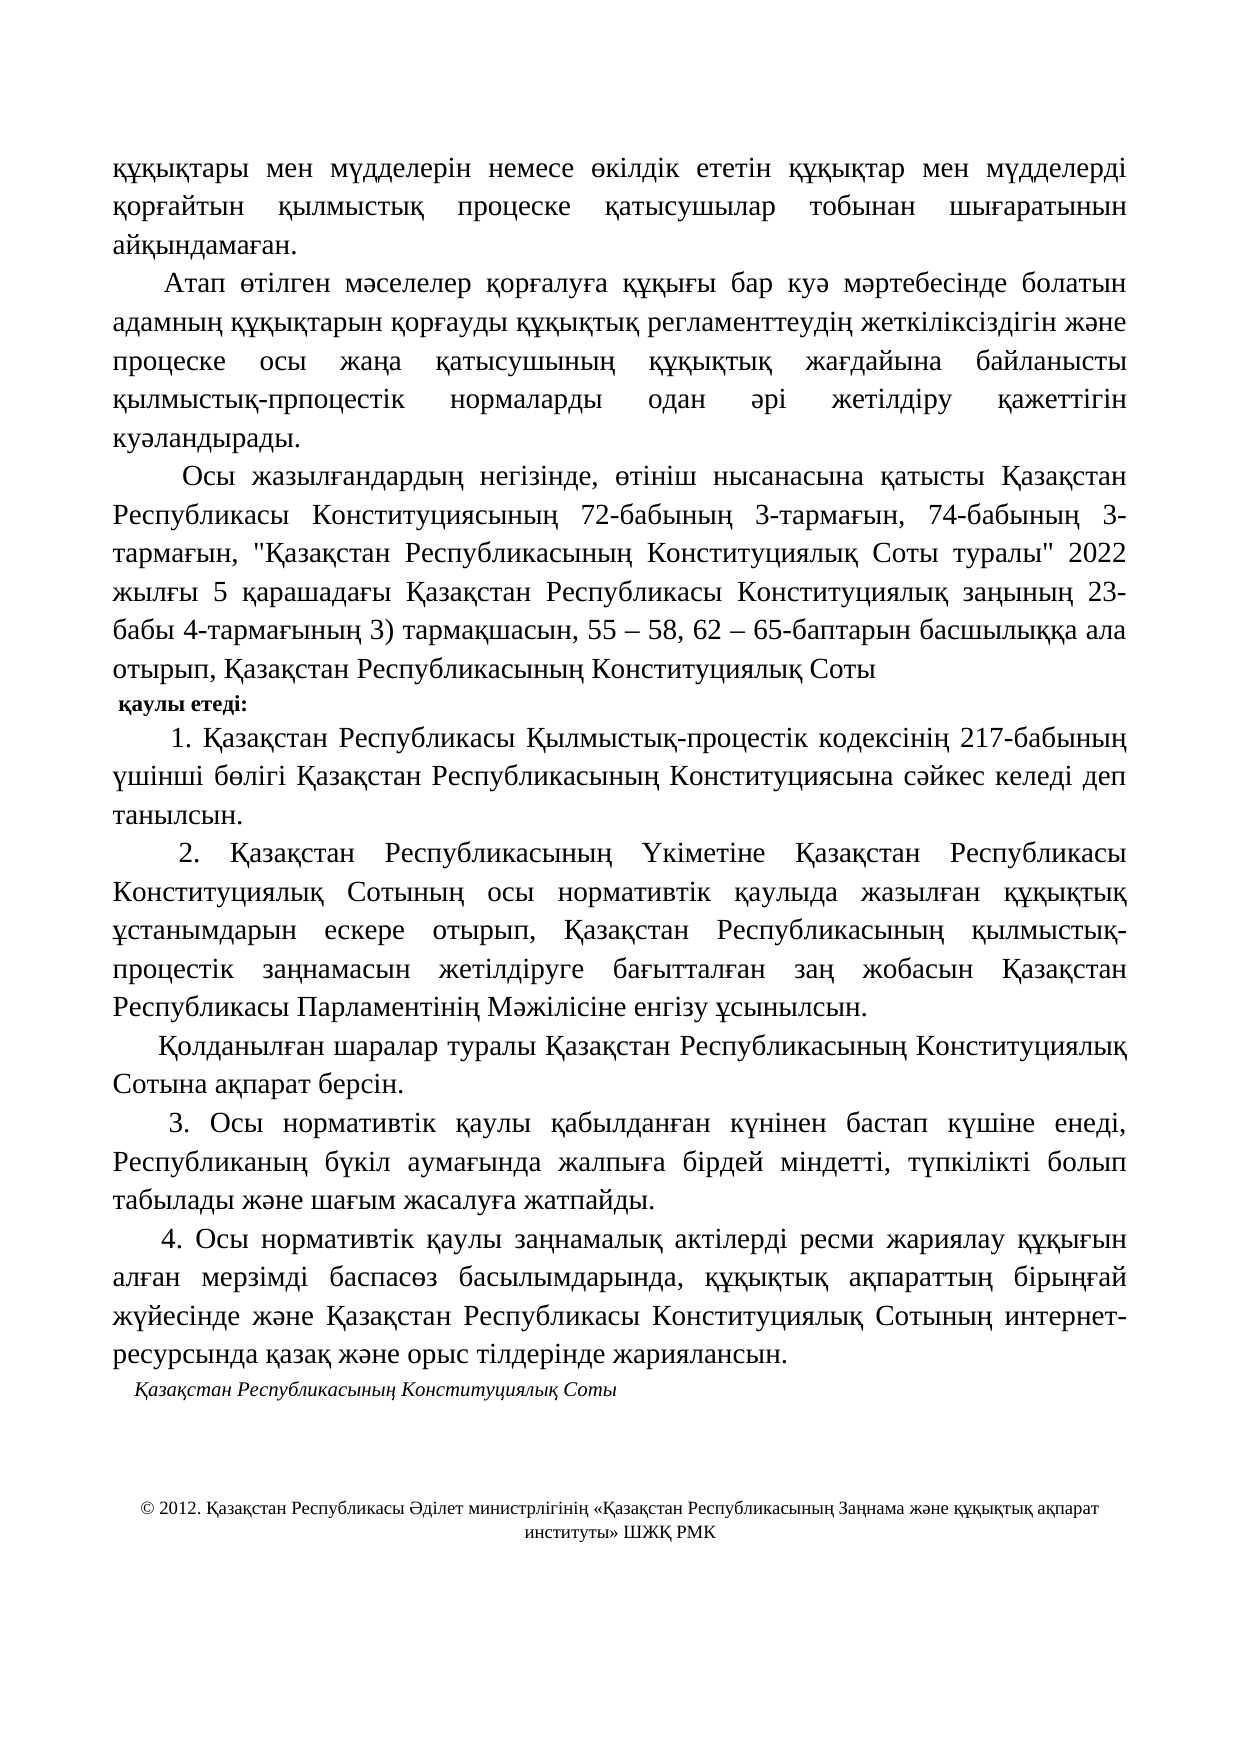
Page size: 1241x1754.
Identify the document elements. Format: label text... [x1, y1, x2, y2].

text Атап өтілген мәселелер қорғалуға құқығы бар куә мәртебесінде болатын адамның құқықтарын қорғауды құқықтық регламенттеудің жеткіліксіздігін және процеске осы жаңа қатысушының құқықтық жағдайына байланысты қылмыстық-прпоцестік нормаларды одан әрі жетілдіру қажеттігін куәландырады. [112, 266, 1128, 453]
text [112, 150, 1128, 261]
text Осы жазылғандардың негізінде, өтініш нысанасына қатысты Қазақстан Республикасы Конституциясының 72-бабының 3-тармағын, 74-бабының 3-тармағын, "Қазақстан Республикасының Конституциялық Соты туралы" 2022 жылғы 5 қарашадағы Қазақстан Республикасы Конституциялық заңының 23-бабы 4-тармағының 3) тармақшасын, 55 – 58, 62 – 65-баптарын басшылыққа ала отырып, Қазақстан Республикасының Конституциялық Соты [112, 458, 1128, 684]
text Қолданылған шаралар туралы Қазақстан Республикасының Конституциялық Сотына ақпарат берсін. [112, 1028, 1128, 1100]
text © 2012. Қазақстан Республикасы Әділет министрлігінің «Қазақстан Республикасының Заңнама және құқықтық ақпарат институты» ШЖҚ РМК [112, 1497, 1128, 1543]
text 1. Қазақстан Республикасы Қылмыстық-процестік кодексінің 217-бабының үшінші бөлігі Қазақстан Республикасының Конституциясына сәйкес келеді деп танылсын. [112, 720, 1128, 830]
table_header Қазақстан Республикасының Конституциялық Соты [101, 1375, 1240, 1406]
text 4. Осы нормативтік қаулы заңнамалық актілерді ресми жариялау құқығын алған мерзімді баспасөз басылымдарында, құқықтық ақпараттың бірыңғай жүйесінде және Қазақстан Республикасы Конституциялық Сотының интернет-ресурсында қазақ және орыс тілдерінде жариялансын. [112, 1221, 1128, 1370]
text 2. Қазақстан Республикасының Үкіметіне Қазақстан Республикасы Конституциялық Сотының осы нормативтік қаулыда жазылған құқықтық ұстанымдарын ескере отырып, Қазақстан Республикасының қылмыстық-процестік заңнамасын жетілдіруге бағытталған заң жобасын Қазақстан Республикасы Парламентінің Мәжілісіне енгізу ұсынылсын. [112, 835, 1128, 1023]
text 3. Осы нормативтік қаулы қабылданған күнінен бастап күшіне енеді, Республиканың бүкіл аумағында жалпыға бірдей міндетті, түпкілікті болып табылады және шағым жасалуға жатпайды. [112, 1105, 1128, 1216]
text қаулы етеді: [112, 689, 1128, 716]
